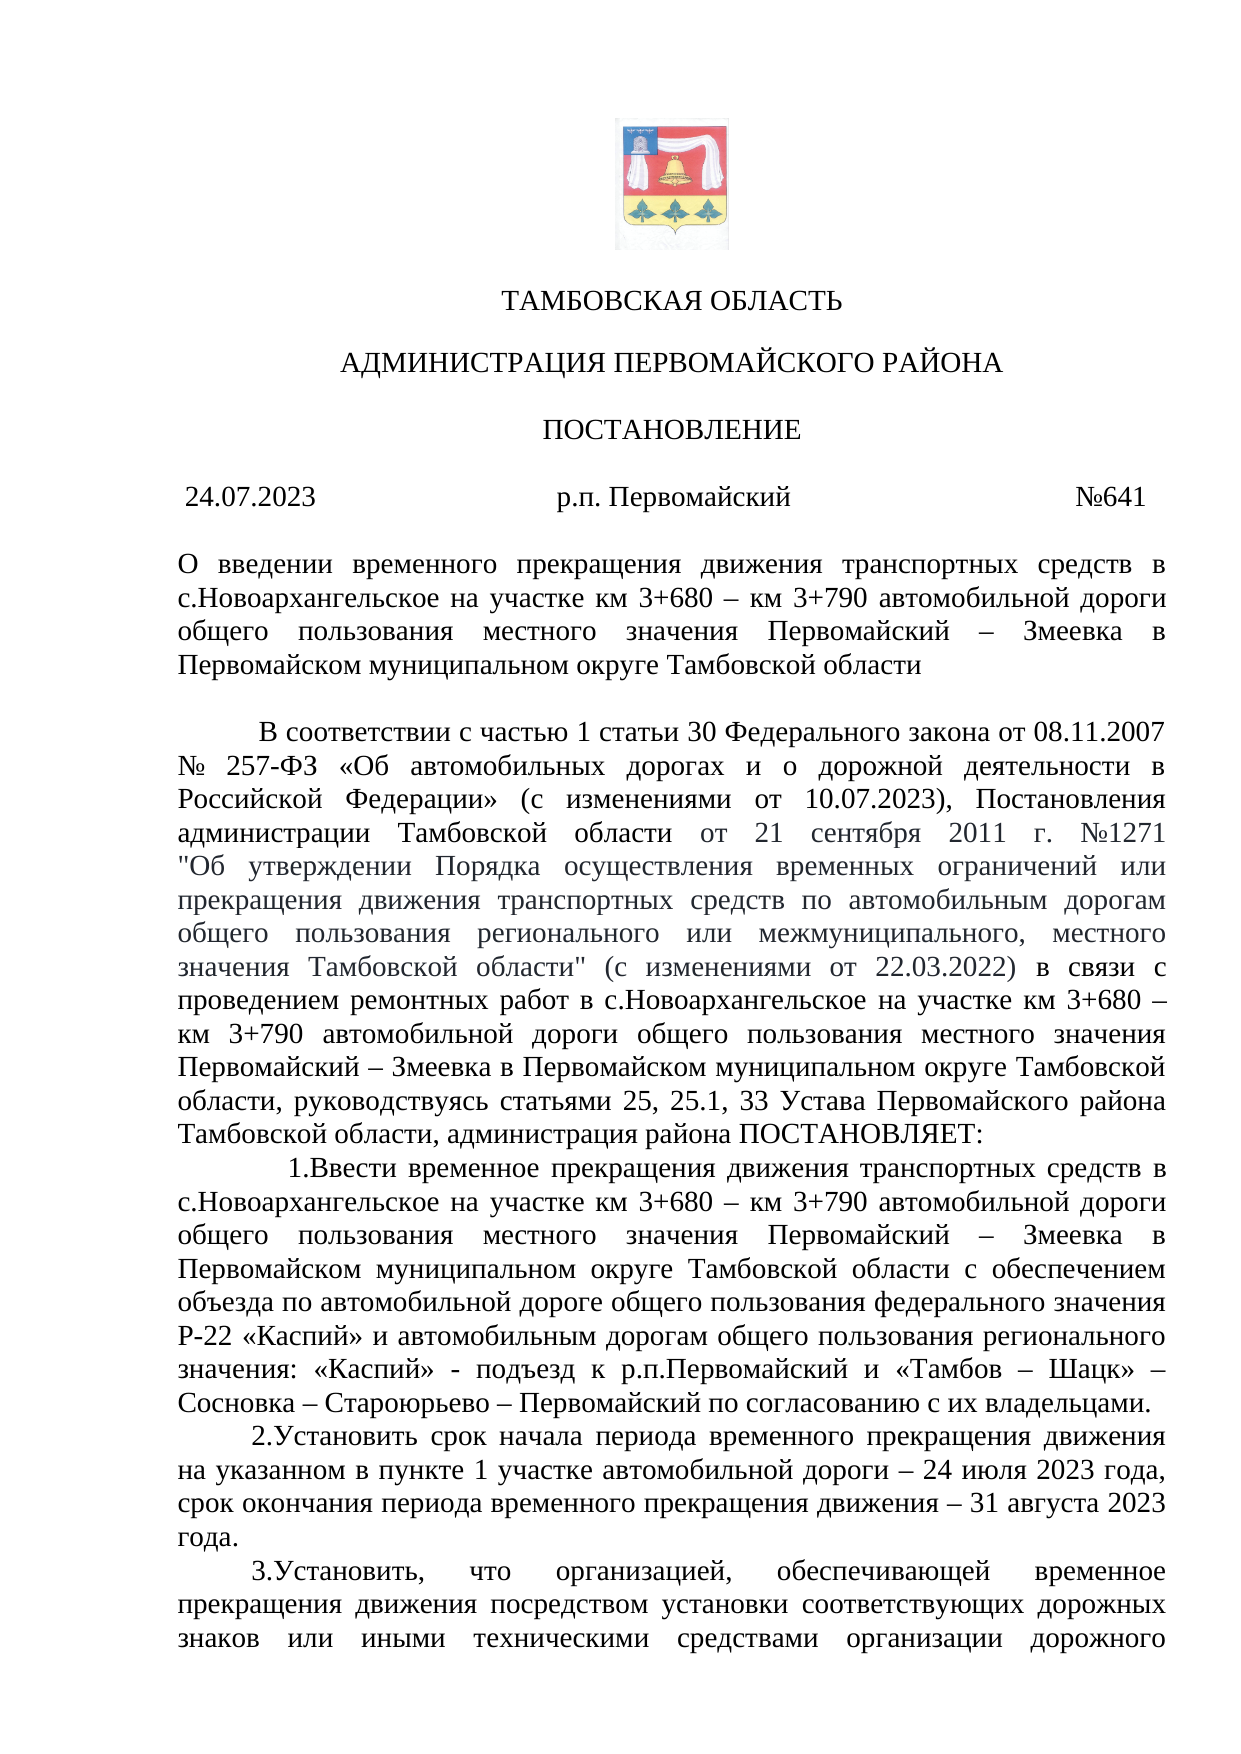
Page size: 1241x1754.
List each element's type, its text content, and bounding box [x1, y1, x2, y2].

text 24.07.2023 р.п. Первомайский №641 [177, 479, 1167, 513]
text О введении временного прекращения движения транспортных средств в с.Новоархангельское на участке км 3+680 – км 3+790 автомобильной дороги общего пользования местного значения Первомайский – Змеевка в Первомайском муниципальном округе Тамбовской области [177, 546, 1167, 681]
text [177, 1553, 1167, 1653]
subtitle ТАМБОВСКАЯ ОБЛАСТЬ [177, 283, 1167, 316]
text 2.Установить срок начала периода временного прекращения движения на указанном в пункте 1 участке автомобильной дороги – 24 июля 2023 года, срок окончания периода временного прекращения движения – 31 августа 2023 года. [177, 1418, 1167, 1553]
text В соответствии с частью 1 статьи 30 Федерального закона от 08.11.2007 № 257-ФЗ «Об автомобильных дорогах и о дорожной деятельности в Российской Федерации» (с изменениями от 10.07.2023), Постановления администрации Тамбовской области от 21 сентября 2011 г. №1271 "Об утверждении Порядка осуществления временных ограничений или прекращения движения транспортных средств по автомобильным дорогам общего пользования регионального или межмуниципального, местного значения Тамбовской области" (с изменениями от 22.03.2022) в связи с проведением ремонтных работ в с.Новоархангельское на участке км 3+680 – км 3+790 автомобильной дороги общего пользования местного значения Первомайский – Змеевка в Первомайском муниципальном округе Тамбовской области, руководствуясь статьями 25, 25.1, 33 Устава Первомайского района Тамбовской области, администрация района ПОСТАНОВЛЯЕТ: [177, 949, 1167, 1150]
text 1.Ввести временное прекращения движения транспортных средств в с.Новоархангельское на участке км 3+680 – км 3+790 автомобильной дороги общего пользования местного значения Первомайский – Змеевка в Первомайском муниципальном округе Тамбовской области с обеспечением объезда по автомобильной дороге общего пользования федерального значения Р-22 «Каспий» и автомобильным дорогам общего пользования регионального значения: «Каспий» - подъезд к р.п.Первомайский и «Тамбов – Шацк» – Сосновка – Староюрьево – Первомайский по согласованию с их владельцами. [177, 1150, 1167, 1418]
text ПОСТАНОВЛЕНИЕ [177, 412, 1167, 446]
text АДМИНИСТРАЦИЯ ПЕРВОМАЙСКОГО РАЙОНА [177, 345, 1167, 379]
text В соответствии с частью 1 статьи 30 Федерального закона от 08.11.2007 № 257-ФЗ «Об автомобильных дорогах и о дорожной деятельности в Российской Федерации» (с изменениями от 10.07.2023), Постановления администрации Тамбовской области от 21 сентября 2011 г. №1271 "Об утверждении Порядка осуществления временных ограничений или прекращения движения транспортных средств по автомобильным дорогам общего пользования регионального или межмуниципального, местного значения Тамбовской области" (с изменениями от 22.03.2022) в связи с проведением ремонтных работ в с.Новоархангельское на участке км 3+680 – км 3+790 автомобильной дороги общего пользования местного значения Первомайский – Змеевка в Первомайском муниципальном округе Тамбовской области, руководствуясь статьями 25, 25.1, 33 Устава Первомайского района Тамбовской области, администрация района ПОСТАНОВЛЯЕТ: [177, 714, 1167, 848]
